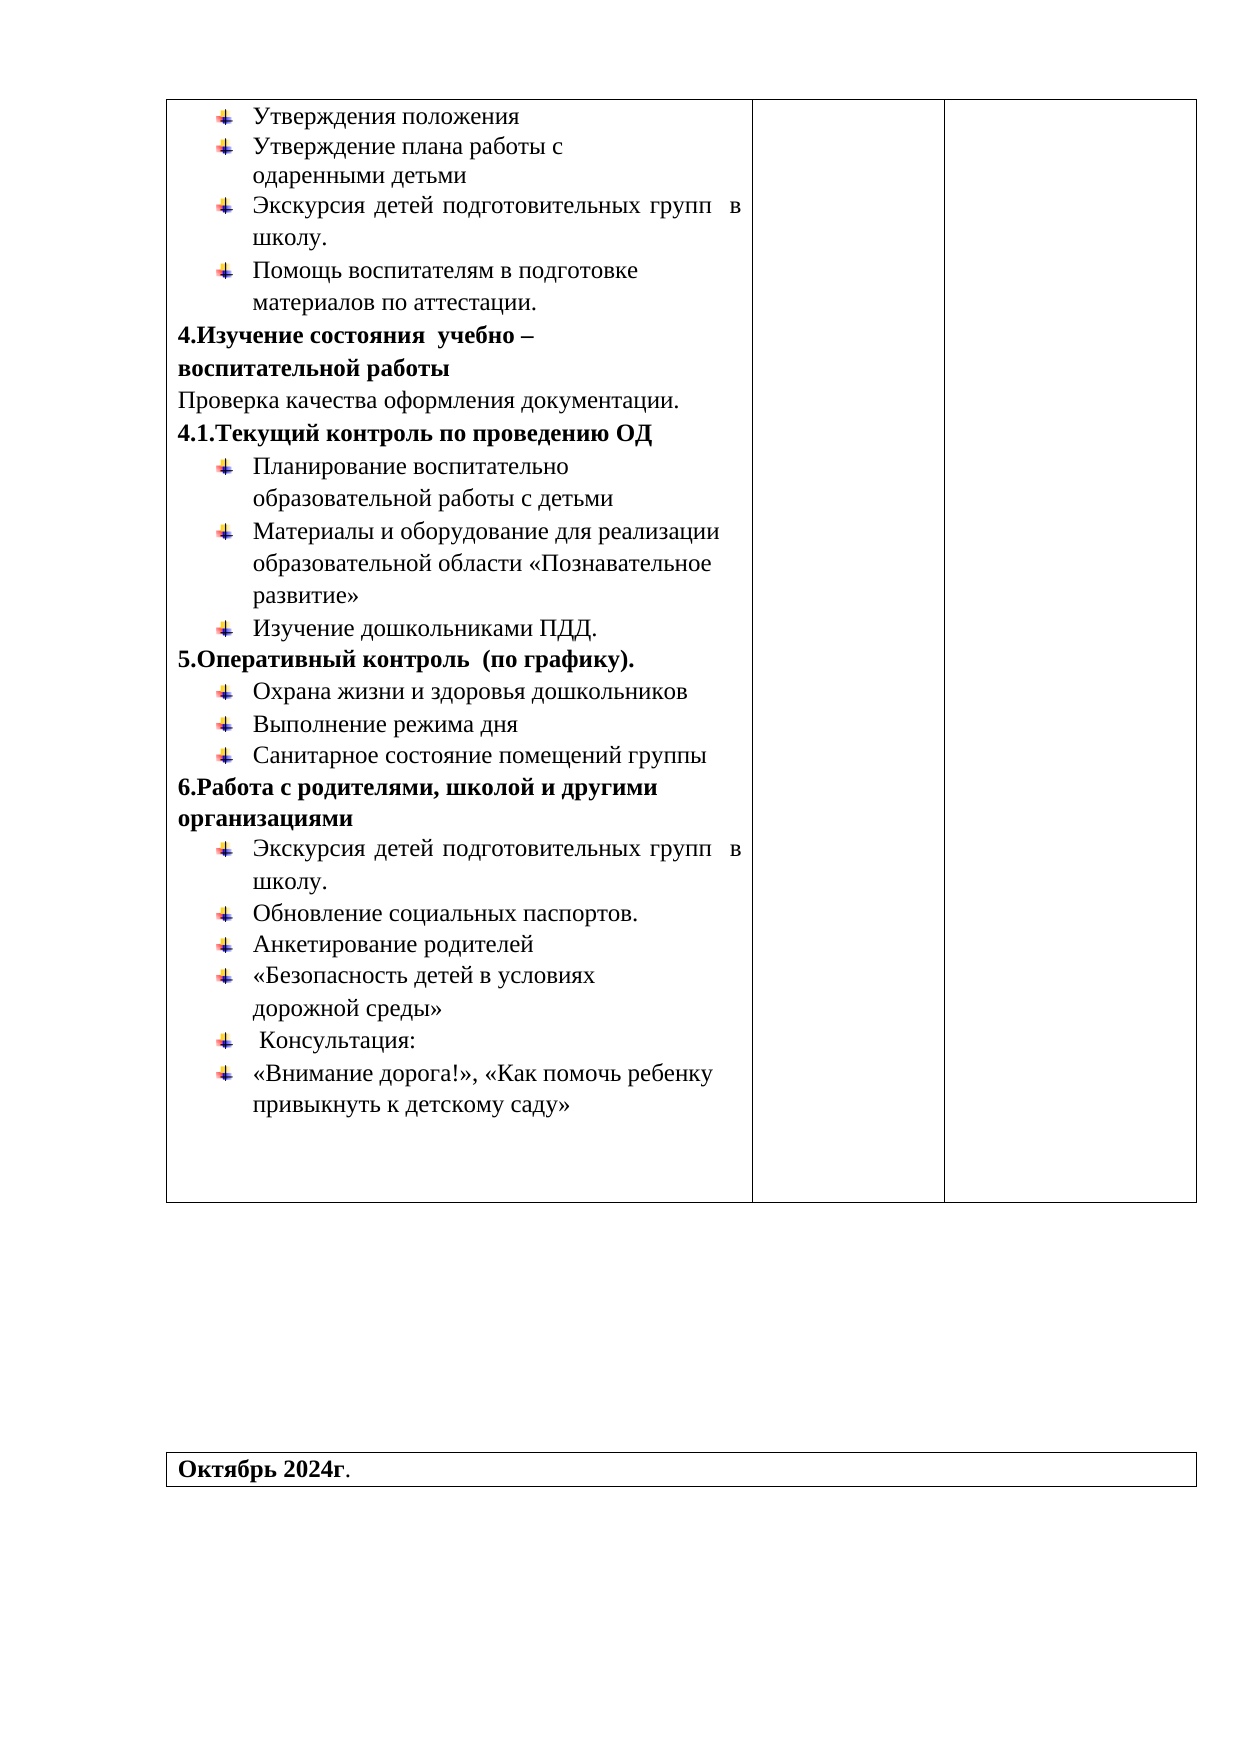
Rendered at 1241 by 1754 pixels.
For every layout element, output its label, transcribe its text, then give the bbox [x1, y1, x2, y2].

picture [216, 683, 233, 700]
picture [216, 936, 233, 953]
table_header [753, 100, 944, 1202]
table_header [945, 100, 1196, 1202]
picture [216, 715, 233, 732]
picture [216, 905, 233, 922]
picture [216, 196, 233, 214]
picture [216, 1064, 233, 1081]
picture [216, 457, 233, 475]
picture [216, 137, 233, 155]
picture [216, 261, 233, 279]
picture [216, 522, 233, 540]
table_header Октябрь 2024г. [167, 1453, 1196, 1486]
picture [216, 108, 233, 125]
picture [216, 1031, 233, 1049]
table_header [167, 100, 752, 1202]
picture [216, 840, 233, 857]
picture [216, 619, 233, 637]
picture [216, 967, 233, 984]
picture [216, 746, 233, 764]
